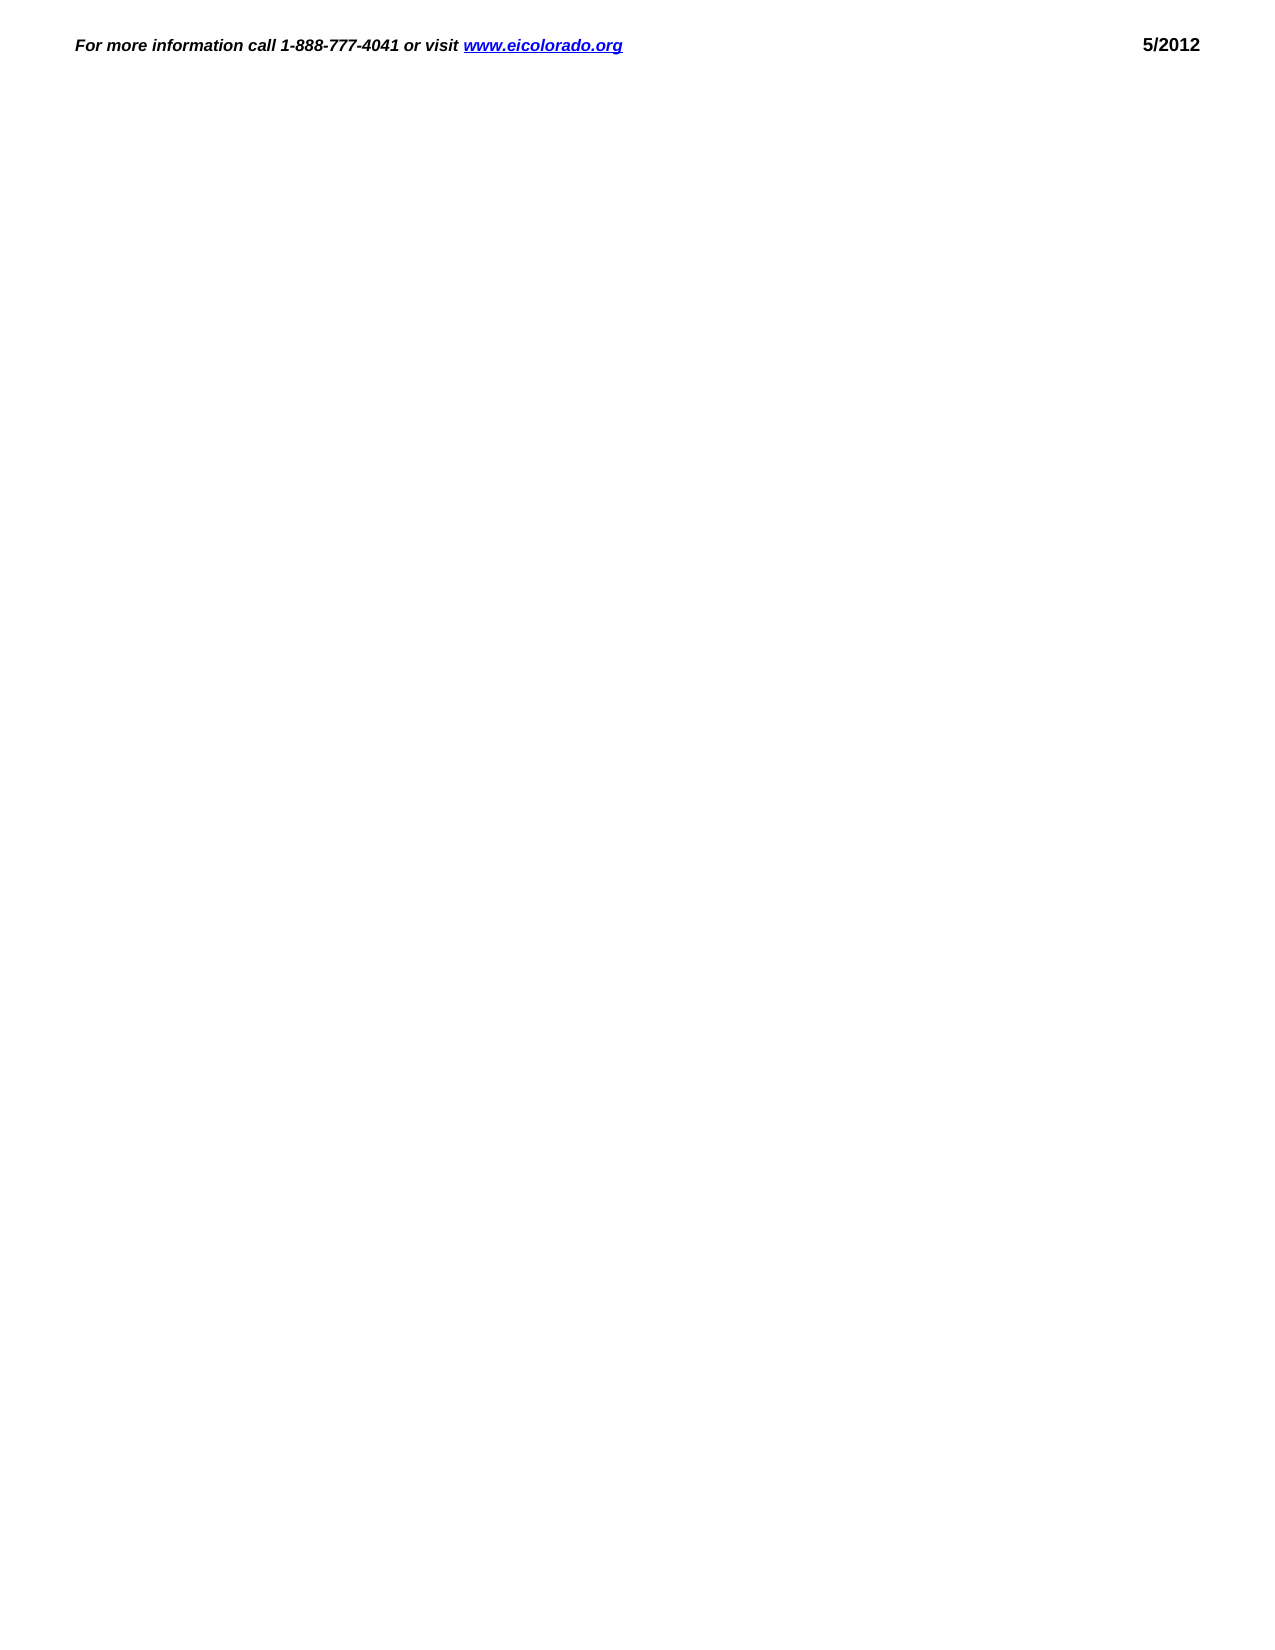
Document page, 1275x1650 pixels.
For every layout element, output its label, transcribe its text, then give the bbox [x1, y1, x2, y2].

text For more information call 1-888-777-4041 or visit www.eicolorado.org 5/2012 [75, 33, 1229, 55]
